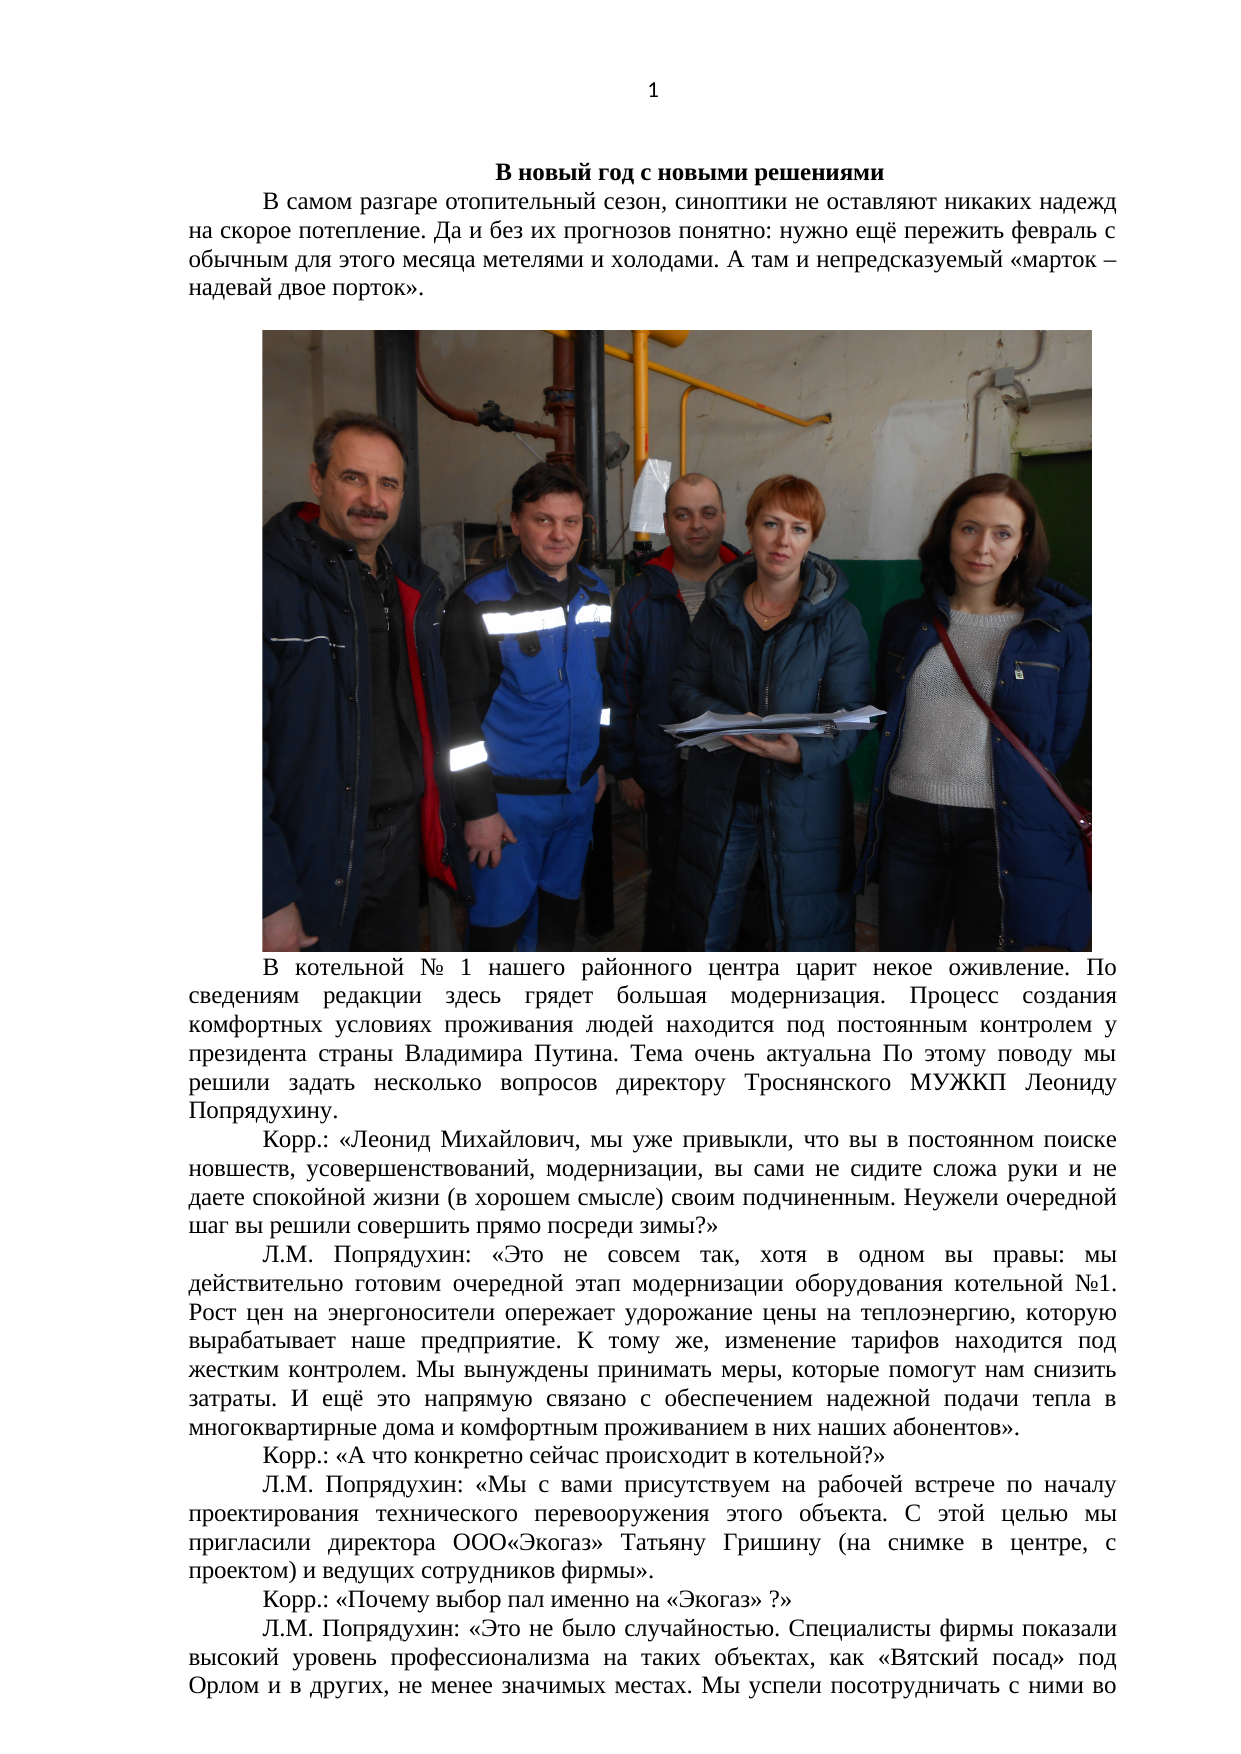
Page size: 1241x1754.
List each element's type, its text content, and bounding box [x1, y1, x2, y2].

text В котельной № 1 нашего районного центра царит некое оживление. По сведениям редакции здесь грядет большая модернизация. Процесс создания комфортных условиях проживания людей находится под постоянным контролем у президента страны Владимира Путина. Тема очень актуальна По этому поводу мы решили задать несколько вопросов директору Троснянского МУЖКП Леониду Попрядухину. [188, 952, 1117, 1124]
text Л.М. Попрядухин: «Это не совсем так, хотя в одном вы правы: мы действительно готовим очередной этап модернизации оборудования котельной №1. Рост цен на энергоносители опережает удорожание цены на теплоэнергию, которую вырабатывает наше предприятие. К тому же, изменение тарифов находится под жестким контролем. Мы вынуждены принимать меры, которые помогут нам снизить затраты. И ещё это напрямую связано с обеспечением надежной подачи тепла в многоквартирные дома и комфортным проживанием в них наших абонентов». [188, 1239, 1117, 1441]
text В новый год с новыми решениями [188, 157, 1117, 186]
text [188, 1613, 1117, 1699]
text Корр.: «Леонид Михайлович, мы уже привыкли, что вы в постоянном поиске новшеств, усовершенствований, модернизации, вы сами не сидите сложа руки и не даете спокойной жизни (в хорошем смысле) своим подчиненным. Неужели очередной шаг вы решили совершить прямо посреди зимы?» [188, 1124, 1117, 1239]
text Корр.: «А что конкретно сейчас происходит в котельной?» [188, 1441, 1117, 1469]
text В самом разгаре отопительный сезон, синоптики не оставляют никаких надежд на скорое потепление. Да и без их прогнозов понятно: нужно ещё пережить февраль с обычным для этого месяца метелями и холодами. А там и непредсказуемый «марток – надевай двое порток». [188, 186, 1117, 301]
text Л.М. Попрядухин: «Мы с вами присутствуем на рабочей встрече по началу проектирования технического перевооружения этого объекта. С этой целью мы пригласили директора ООО«Экогаз» Татьяну Гришину (на снимке в центре, с проектом) и ведущих сотрудников фирмы». [188, 1469, 1117, 1584]
picture [262, 330, 1092, 952]
text Корр.: «Почему выбор пал именно на «Экогаз» ?» [188, 1584, 1117, 1613]
